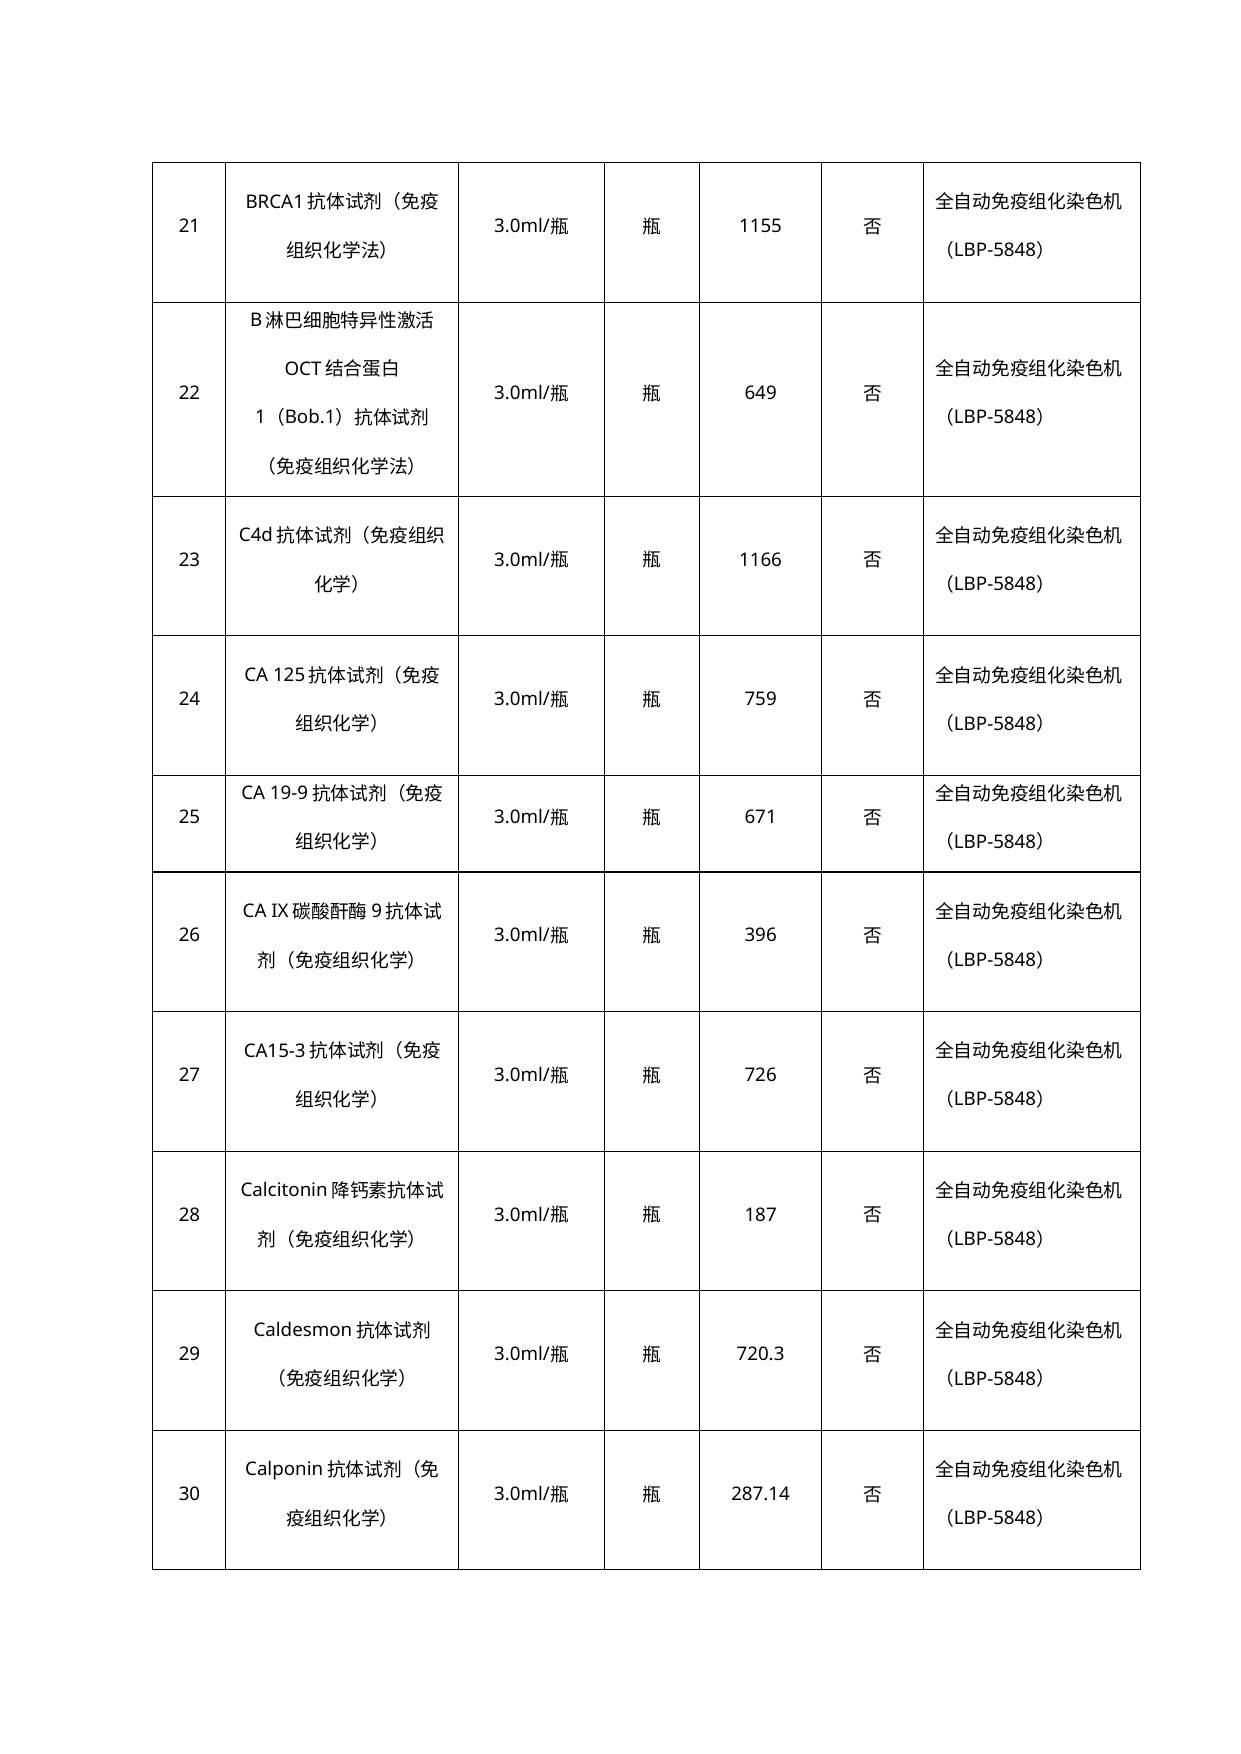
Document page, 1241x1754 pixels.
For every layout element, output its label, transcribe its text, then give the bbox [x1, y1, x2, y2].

table_cell 720.3 [700, 1291, 821, 1430]
table_cell 3.0ml/瓶 [459, 636, 604, 775]
table_cell Calcitonin降钙素抗体试剂（免疫组织化学） [226, 1152, 458, 1290]
table_cell 28 [153, 1152, 225, 1290]
table_cell 否 [822, 1291, 923, 1430]
table_cell 全自动免疫组化染色机（LBP-5848） [924, 303, 1140, 496]
table_cell 25 [153, 776, 225, 871]
table_cell 否 [822, 873, 923, 1011]
table_cell 全自动免疫组化染色机（LBP-5848） [924, 636, 1140, 775]
table_cell 否 [822, 776, 923, 871]
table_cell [924, 1431, 1140, 1569]
table_cell 瓶 [605, 1431, 699, 1569]
table_cell 3.0ml/瓶 [459, 163, 604, 302]
table_cell 瓶 [605, 873, 699, 1011]
table_cell Caldesmon抗体试剂（免疫组织化学） [226, 1291, 458, 1430]
table_cell 瓶 [605, 1152, 699, 1290]
table_cell 瓶 [605, 636, 699, 775]
table_cell 否 [822, 636, 923, 775]
table_cell 瓶 [605, 497, 699, 635]
table_cell 3.0ml/瓶 [459, 497, 604, 635]
table_cell 29 [153, 1291, 225, 1430]
table_cell 649 [700, 303, 821, 496]
table_cell 22 [153, 303, 225, 496]
table_cell 27 [153, 1012, 225, 1151]
table_cell 否 [822, 303, 923, 496]
table_cell 396 [700, 873, 821, 1011]
table_cell 24 [153, 636, 225, 775]
table_cell 全自动免疫组化染色机（LBP-5848） [924, 1291, 1140, 1430]
table_cell 否 [822, 1152, 923, 1290]
table_cell 23 [153, 497, 225, 635]
table_cell 3.0ml/瓶 [459, 1291, 604, 1430]
table_cell 全自动免疫组化染色机（LBP-5848） [924, 873, 1140, 1011]
table_cell 瓶 [605, 303, 699, 496]
table_cell CA 19-9抗体试剂（免疫组织化学） [226, 776, 458, 871]
table_cell 否 [822, 163, 923, 302]
table_cell 1166 [700, 497, 821, 635]
table_cell 3.0ml/瓶 [459, 1431, 604, 1569]
table_cell 全自动免疫组化染色机（LBP-5848） [924, 776, 1140, 871]
table_cell 否 [822, 497, 923, 635]
table_cell 否 [822, 1012, 923, 1151]
table_cell CA IX碳酸酐酶9抗体试剂（免疫组织化学） [226, 873, 458, 1011]
table_cell 3.0ml/瓶 [459, 873, 604, 1011]
table_cell 759 [700, 636, 821, 775]
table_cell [924, 163, 1140, 302]
table_cell 瓶 [605, 776, 699, 871]
table_cell 3.0ml/瓶 [459, 1012, 604, 1151]
table_cell 瓶 [605, 1291, 699, 1430]
table_cell 671 [700, 776, 821, 871]
table_cell 21 [153, 163, 225, 302]
table_cell 26 [153, 873, 225, 1011]
table_cell CA15-3抗体试剂（免疫组织化学） [226, 1012, 458, 1151]
table_cell 3.0ml/瓶 [459, 1152, 604, 1290]
table_cell 瓶 [605, 163, 699, 302]
table_cell 287.14 [700, 1431, 821, 1569]
table_cell 3.0ml/瓶 [459, 303, 604, 496]
table_cell BRCA1抗体试剂（免疫组织化学法） [226, 163, 458, 302]
table_cell 否 [822, 1431, 923, 1569]
table_cell 187 [700, 1152, 821, 1290]
table_cell CA 125抗体试剂（免疫组织化学） [226, 636, 458, 775]
table_cell 726 [700, 1012, 821, 1151]
table_cell 全自动免疫组化染色机（LBP-5848） [924, 1012, 1140, 1151]
table_cell 全自动免疫组化染色机（LBP-5848） [924, 1152, 1140, 1290]
table_cell 1155 [700, 163, 821, 302]
table_cell B淋巴细胞特异性激活OCT结合蛋白1（Bob.1）抗体试剂（免疫组织化学法） [226, 303, 458, 496]
table_cell 30 [153, 1431, 225, 1569]
table_cell 全自动免疫组化染色机（LBP-5848） [924, 497, 1140, 635]
table_cell C4d抗体试剂（免疫组织化学） [226, 497, 458, 635]
table_cell Calponin抗体试剂（免疫组织化学） [226, 1431, 458, 1569]
table_cell 3.0ml/瓶 [459, 776, 604, 871]
table_cell 瓶 [605, 1012, 699, 1151]
